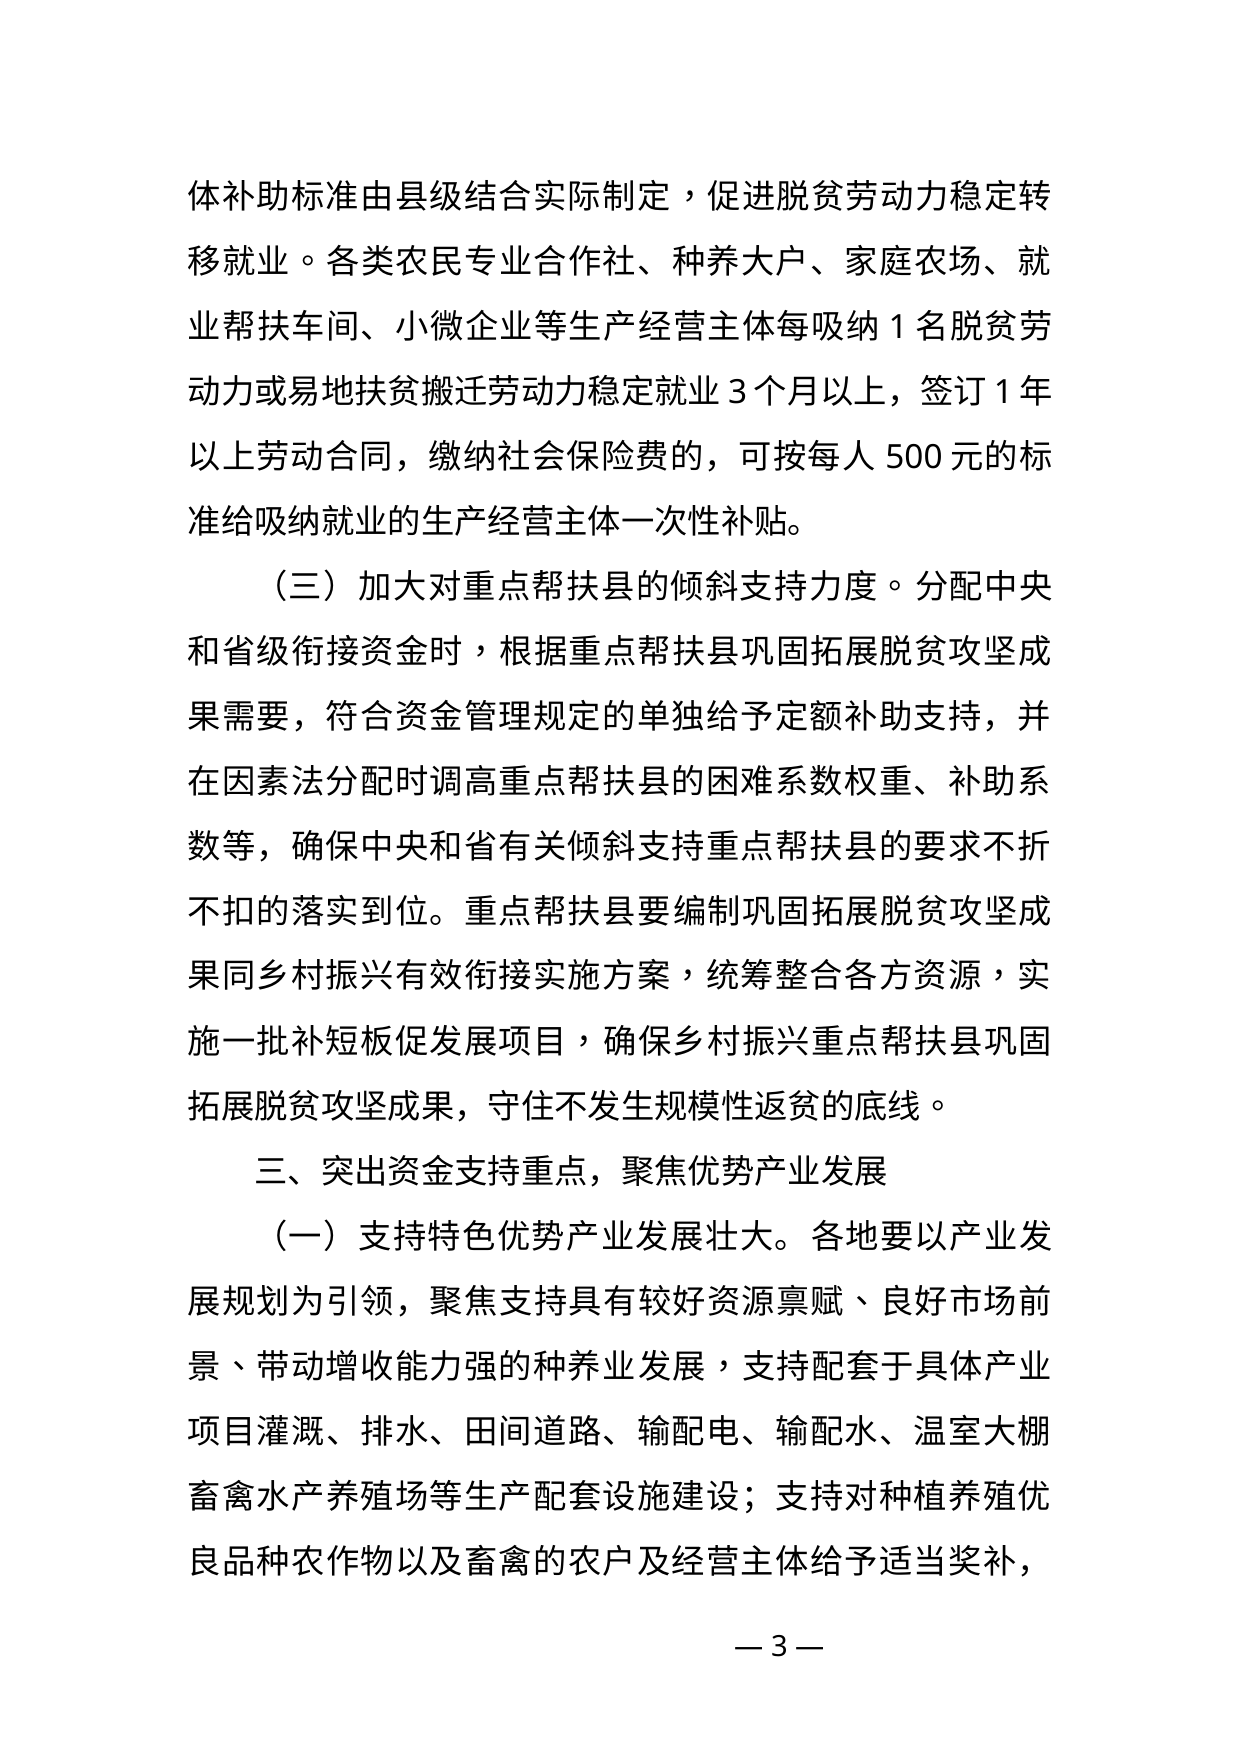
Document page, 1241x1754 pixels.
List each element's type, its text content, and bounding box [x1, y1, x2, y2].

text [187, 162, 1053, 552]
text （三）加大对重点帮扶县的倾斜支持力度。分配中央和省级衔接资金时，根据重点帮扶县巩固拓展脱贫攻坚成果需要，符合资金管理规定的单独给予定额补助支持，并在因素法分配时调高重点帮扶县的困难系数权重、补助系数等，确保中央和省有关倾斜支持重点帮扶县的要求不折不扣的落实到位。重点帮扶县要编制巩固拓展脱贫攻坚成果同乡村振兴有效衔接实施方案，统筹整合各方资源，实施一批补短板促发展项目，确保乡村振兴重点帮扶县巩固拓展脱贫攻坚成果，守住不发生规模性返贫的底线。 [187, 552, 1053, 1137]
text 三、突出资金支持重点，聚焦优势产业发展 [187, 1137, 1053, 1202]
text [187, 1202, 1053, 1592]
